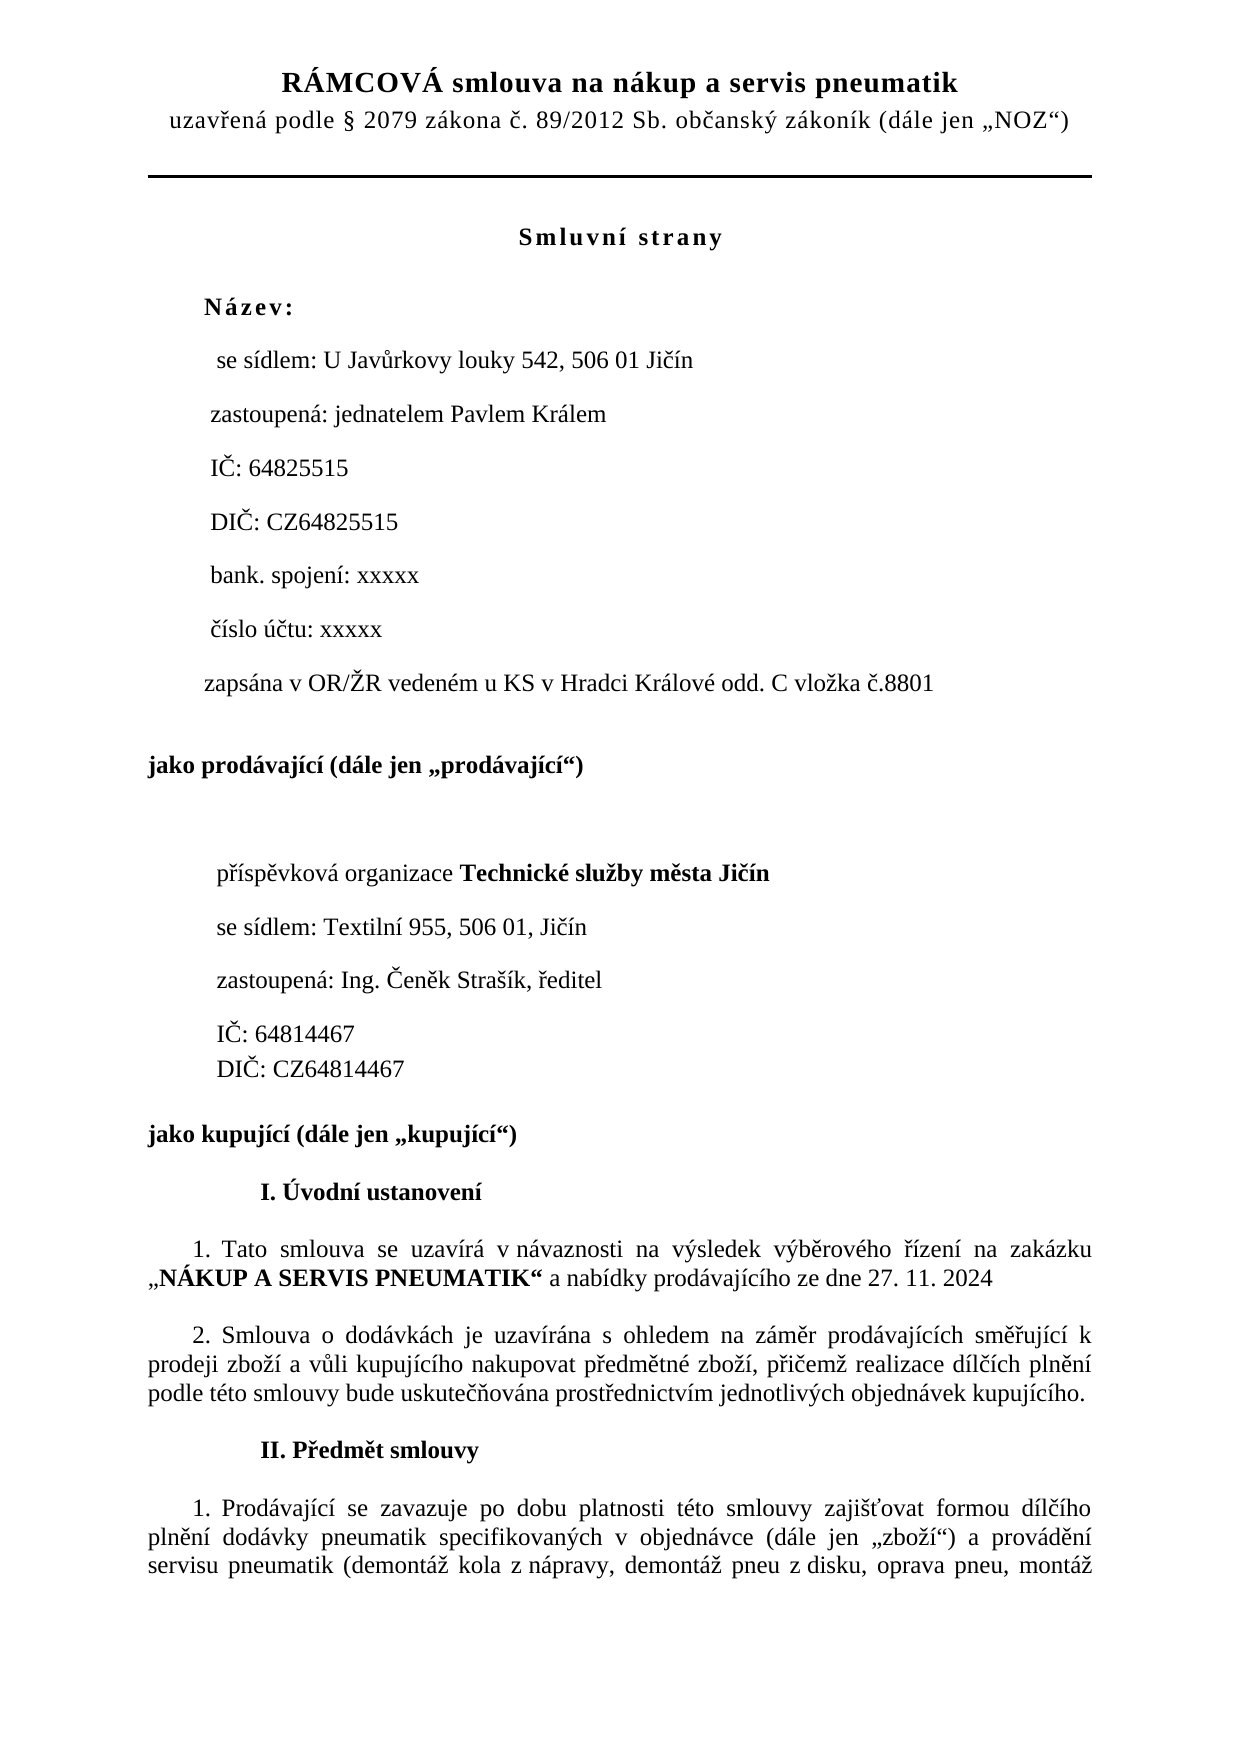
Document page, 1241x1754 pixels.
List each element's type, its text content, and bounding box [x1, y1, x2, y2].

text se sídlem: Textilní 955, 506 01, Jičín [148, 912, 1092, 940]
list Tato smlouva se uzavírá v návaznosti na výsledek výběrového řízení na zakázku „NÁKUP A SERVIS PNEUMATIK“ a nabídky prodávajícího ze dne 27. 11. 2024 [148, 1234, 1092, 1292]
text uzavřená podle § 2079 zákona č. 89/2012 Sb. občanský zákoník (dále jen „NOZ“) [148, 105, 1092, 163]
text se sídlem: U Javůrkovy louky 542, 506 01 Jičín [148, 345, 1092, 374]
text zastoupená: Ing. Čeněk Strašík, ředitel [148, 965, 1092, 994]
text bank. spojení: xxxxx [148, 560, 1092, 589]
text Smluvní strany [148, 222, 1092, 250]
list Smlouva o dodávkách je uzavírána s ohledem na záměr prodávajících směřující k prodeji zboží a vůli kupujícího nakupovat předmětné zboží, přičemž realizace dílčích plnění podle této smlouvy bude uskutečňována prostřednictvím jednotlivých objednávek kupujícího. [148, 1321, 1092, 1407]
text DIČ: CZ64825515 [148, 507, 1092, 535]
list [148, 1493, 1092, 1579]
text IČ: 64814467 [148, 1019, 1092, 1048]
text číslo účtu: xxxxx [148, 614, 1092, 643]
text RÁMCOVÁ smlouva na nákup a servis pneumatik [148, 65, 1092, 99]
text IČ: 64825515 [148, 453, 1092, 482]
text jako kupující (dále jen „kupující“) [148, 1119, 1092, 1148]
text DIČ: CZ64814467 [148, 1054, 1092, 1083]
text zastoupená: jednatelem Pavlem Králem [148, 399, 1092, 428]
text Název: [148, 292, 1092, 320]
text jako prodávající (dále jen „prodávající“) [148, 750, 1092, 779]
text příspěvková organizace Technické služby města Jičín [148, 858, 1092, 887]
text zapsána v OR/ŽR vedeném u KS v Hradci Králové odd. C vložka č.8801 [148, 668, 1092, 725]
text II. Předmět smlouvy [260, 1436, 1092, 1464]
text I. Úvodní ustanovení [148, 1177, 1092, 1206]
